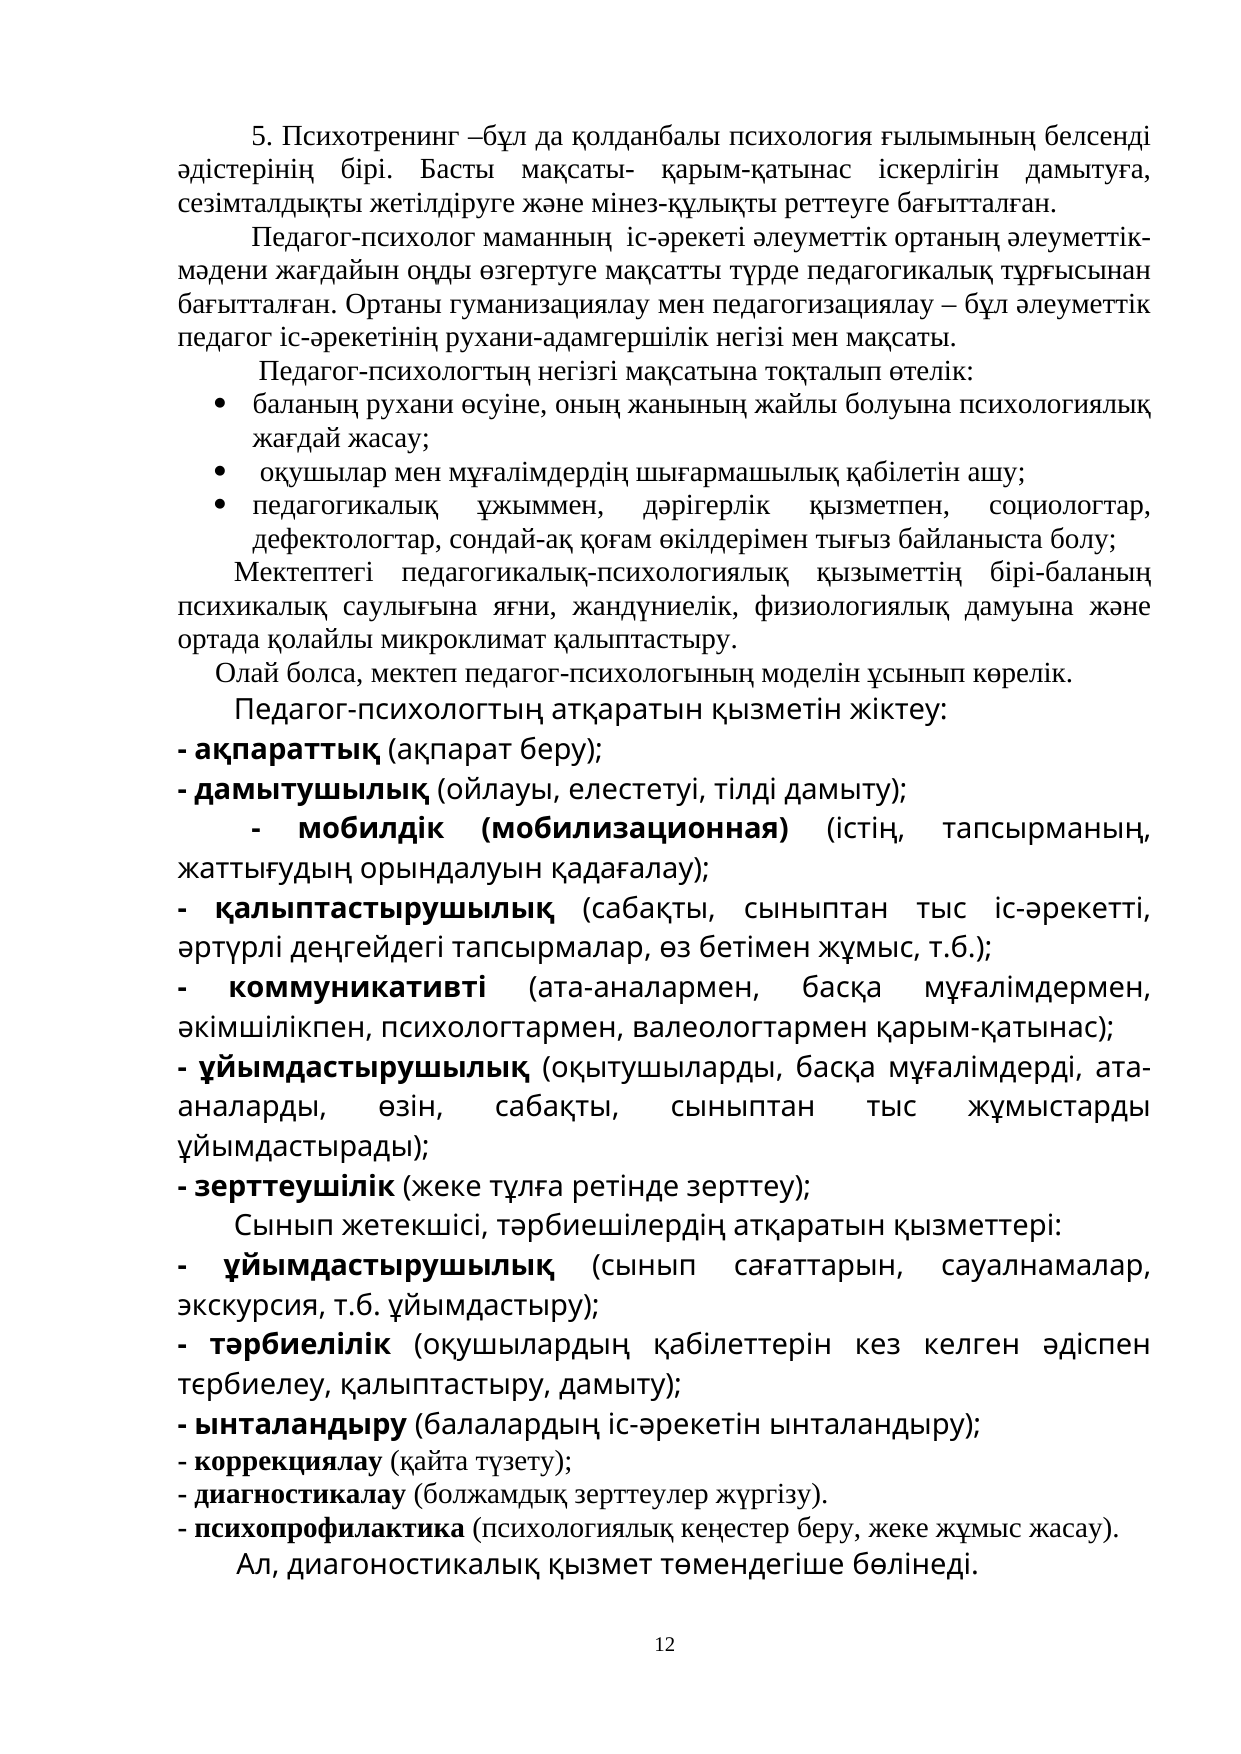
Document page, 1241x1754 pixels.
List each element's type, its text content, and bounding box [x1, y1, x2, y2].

text Ал, диагоностикалық қызмет төмендегіше бөлінеді. [177, 1543, 1152, 1583]
text - дамытушылық (ойлауы, елестетуі, тілді дамыту); [177, 768, 1152, 808]
text - диагностикалау (болжамдық зерттеулер жүргізу). [177, 1476, 1152, 1510]
text Олай болса, мектеп педагог-психологының моделін ұсынып көрелік. [215, 655, 1152, 689]
list оқушылар мен мұғалімдердің шығармашылық қабілетін ашу; [215, 454, 1152, 487]
text Мектептегі педагогикалық-психологиялық қызыметтің бірі-баланың психикалық саулығына яғни, жандүниелік, физиологиялық дамуына және ортада қолайлы микроклимат қалыптастыру. [177, 554, 1152, 655]
text - зерттеушілік (жеке тұлға ретінде зерттеу); [177, 1165, 1152, 1204]
text - коррекциялау (қайта түзету); [177, 1443, 1152, 1476]
text - ақпараттық (ақпарат беру); [177, 728, 1152, 768]
text - ынталандыру (балалардың іс-әрекетін ынталандыру); [177, 1403, 1152, 1443]
list педагогикалық ұжыммен, дәрігерлік қызметпен, социологтар, дефектологтар, сондай-ақ қоғам өкілдерімен тығыз байланыста болу; [215, 487, 1152, 554]
text Педагог-психологтың негізгі мақсатына тоқталып өтелік: [177, 353, 1152, 386]
text - ұйымдастырушылық (оқытушыларды, басқа мұғалімдерді, ата-аналарды, өзін, сабақты, сыныптан тыс жұмыстарды ұйымдастырады); [177, 1046, 1152, 1165]
text - психопрофилактика (психологиялық кеңестер беру, жеке жұмыс жасау). [177, 1510, 1152, 1543]
text - ұйымдастырушылық (сынып сағаттарын, сауалнамалар, экскурсия, т.б. ұйымдастыру); [177, 1244, 1152, 1324]
text - мобилдік (мобилизационная) (істің, тапсырманың, жаттығудың орындалуын қадағалау); [177, 808, 1152, 887]
list баланың рухани өсуіне, оның жанының жайлы болуына психологиялық жағдай жасау; [215, 386, 1152, 454]
text Сынып жетекшісі, тәрбиешілердің атқаратын қызметтері: [177, 1204, 1152, 1244]
text 5. Психотренинг –бұл да қолданбалы психология ғылымының белсенді әдістерінің бірі. Басты мақсаты- қарым-қатынас іскерлігін дамытуға, сезімталдықты жетілдіруге және мінез-құлықты реттеуге бағытталған. [177, 118, 1152, 219]
text Педагог-психолог маманның iс-әрекетi әлеуметтiк ортаның әлеуметтiк-мәдени жағдайын оңды өзгертуге мақсатты түрде педагогикалық тұрғысынан бағытталған. Ортаны гуманизациялау мен педагогизациялау – бұл әлеуметтiк педагог iс-әрекетiнiң рухани-адамгершiлiк негiзi мен мақсаты. [177, 219, 1152, 353]
text - тәрбиелілік (оқушылардың қабілеттерін кез келген әдіспен тєрбиелеу, қалыптастыру, дамыту); [177, 1324, 1152, 1403]
text Педагог-психологтың атқаратын қызметін жіктеу: [177, 689, 1152, 728]
text - коммуникативті (ата-аналармен, басқа мұғалімдермен, әкімшілікпен, психологтармен, валеологтармен қарым-қатынас); [177, 966, 1152, 1046]
text - қалыптастырушылық (сабақты, сыныптан тыс іс-әрекетті, әртүрлі деңгейдегі тапсырмалар, өз бетімен жұмыс, т.б.); [177, 887, 1152, 966]
